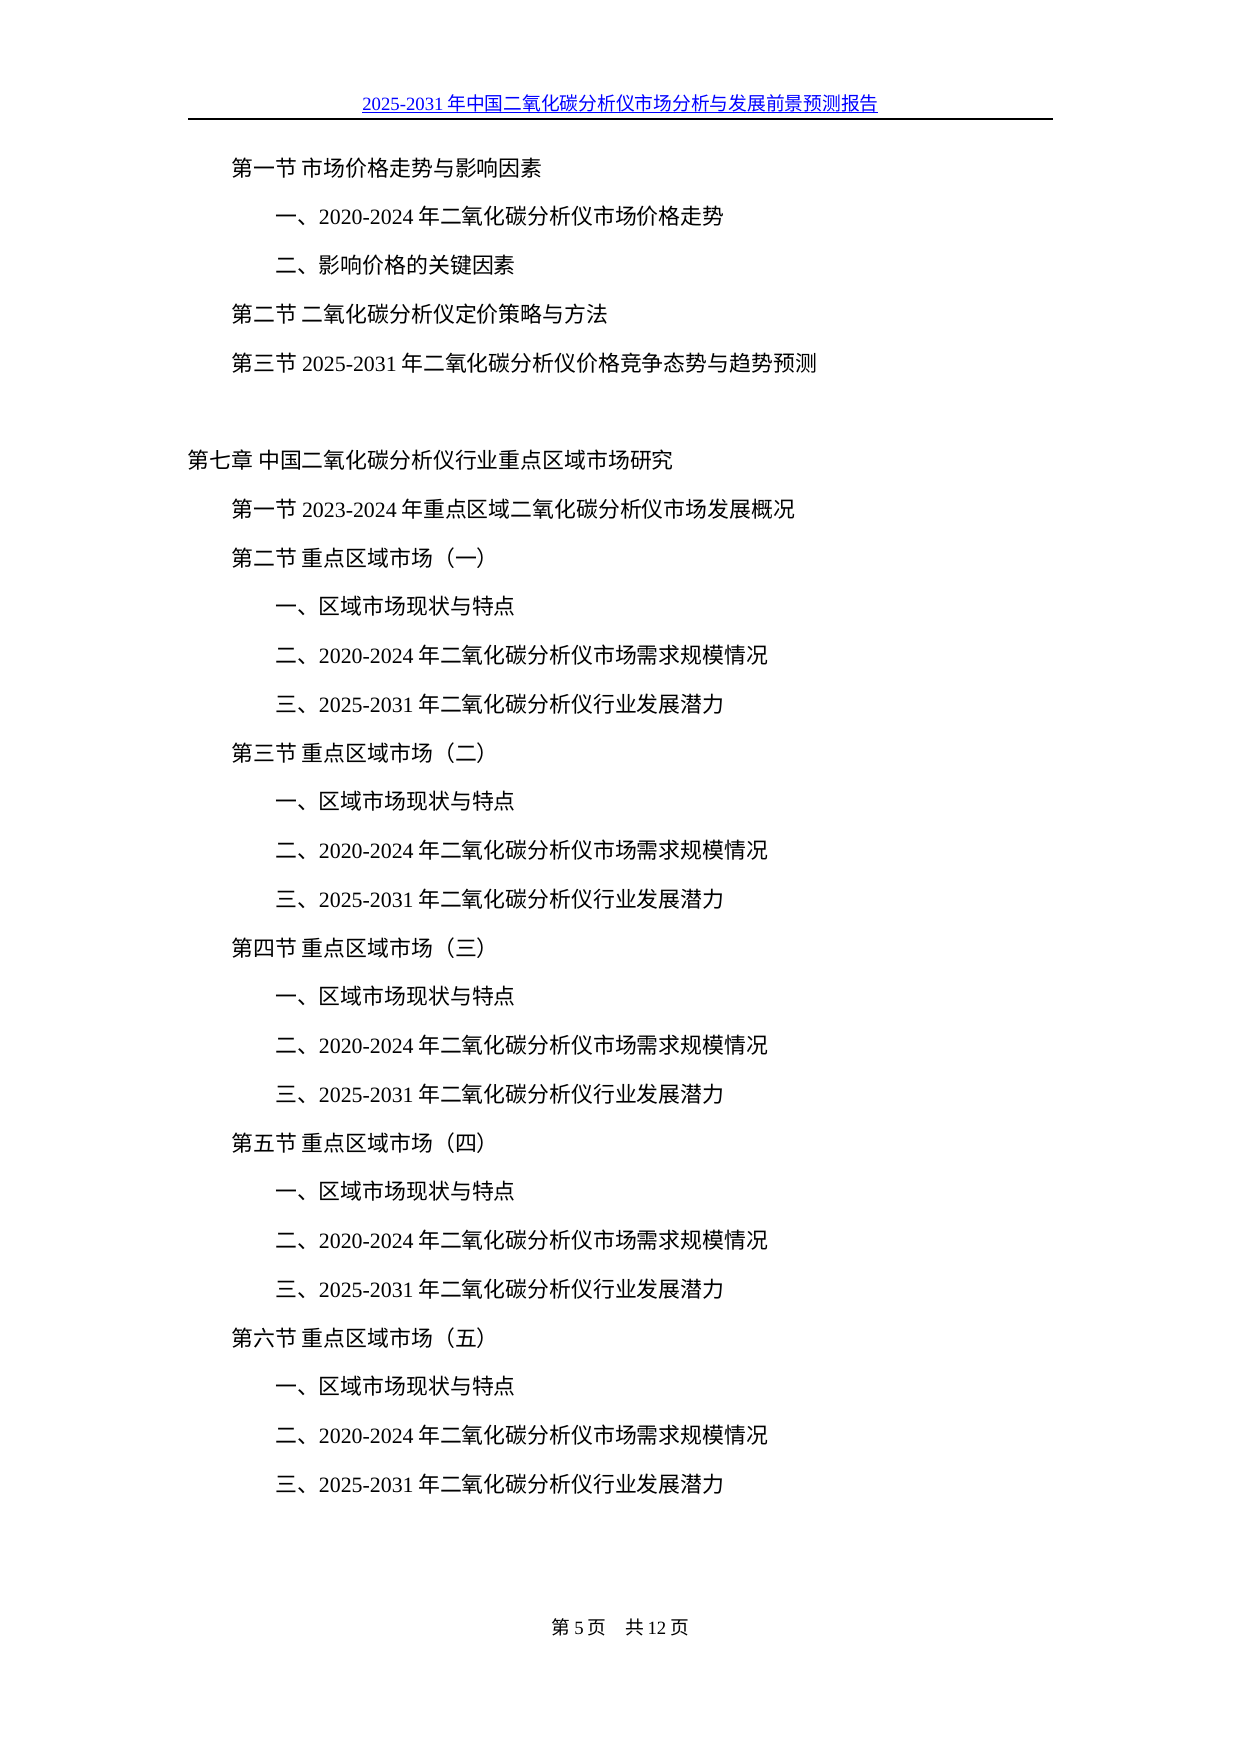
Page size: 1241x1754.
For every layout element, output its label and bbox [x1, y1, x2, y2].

text [187, 150, 1053, 1499]
